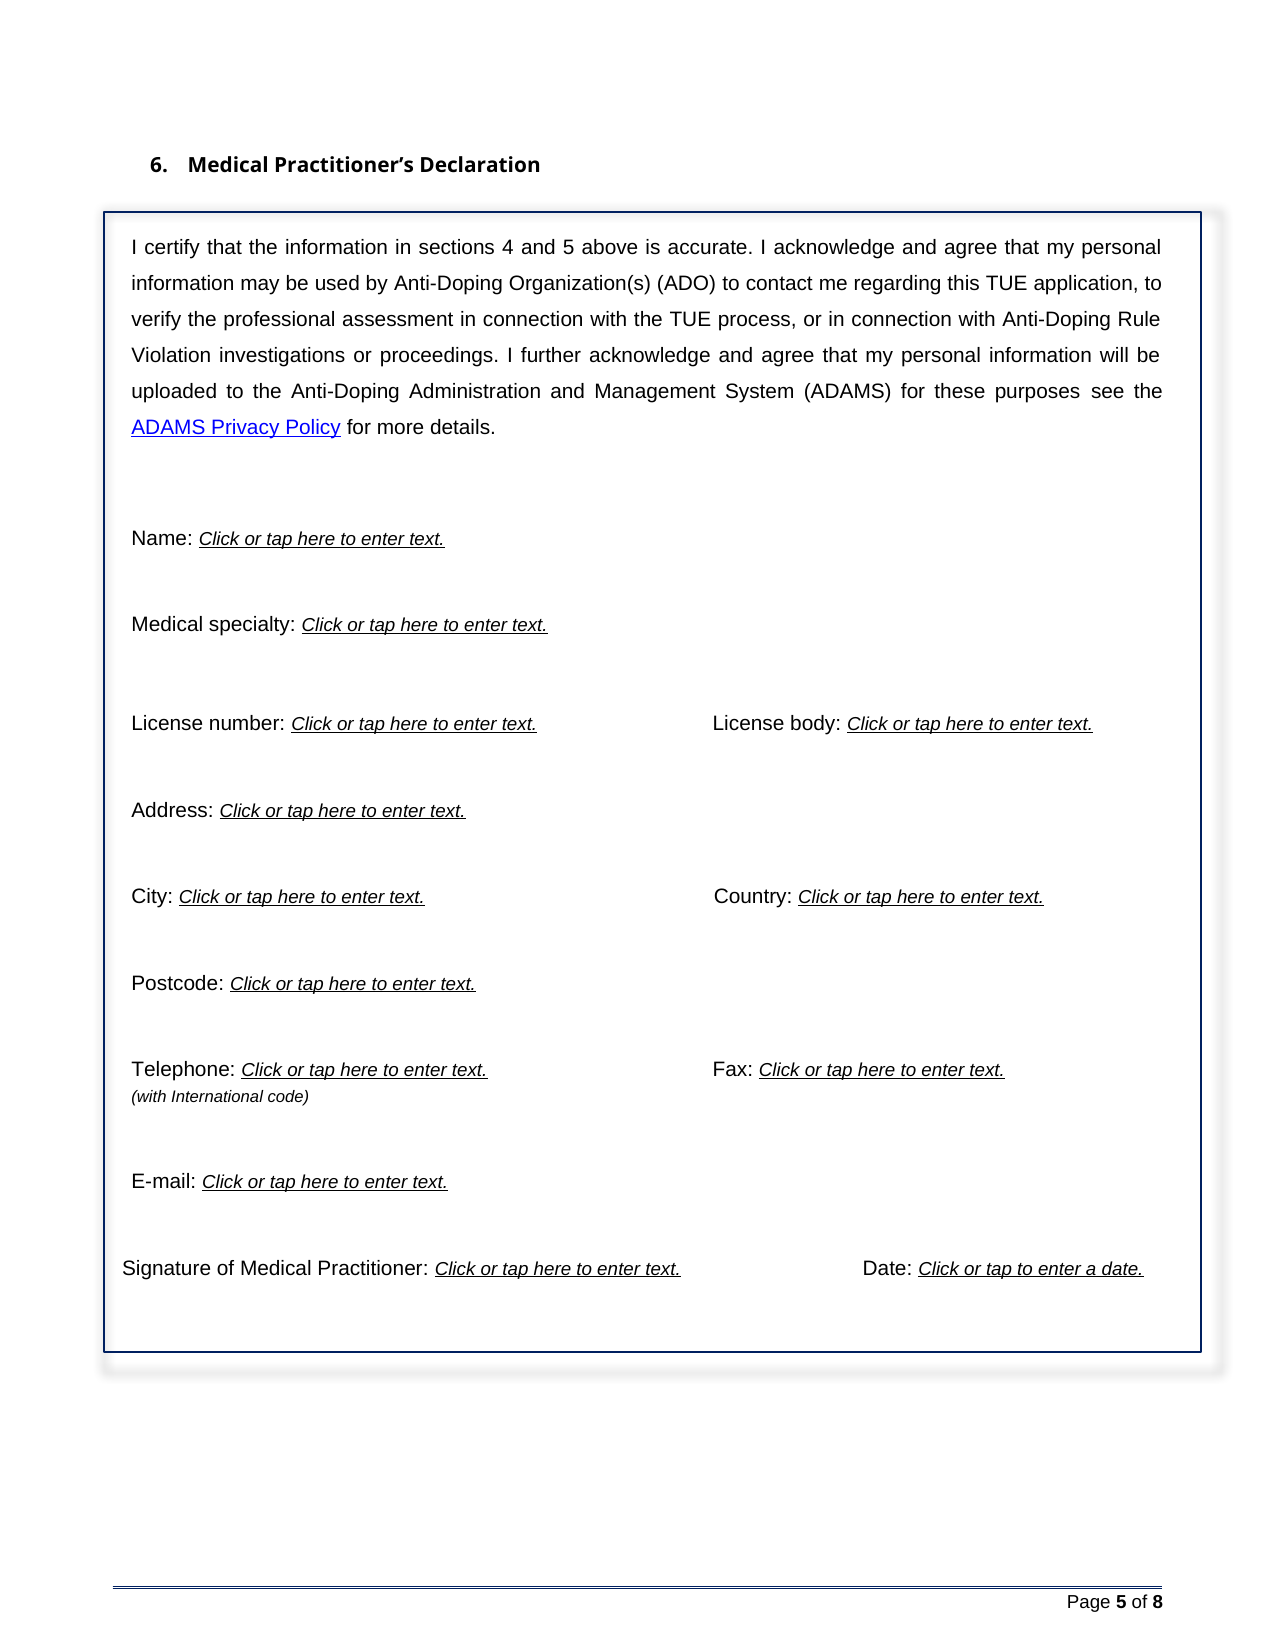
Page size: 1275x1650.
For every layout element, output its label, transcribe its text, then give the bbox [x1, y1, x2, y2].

text E-mail: [112, 1169, 1162, 1193]
text Postcode: [112, 971, 1162, 994]
text License number: License body: [112, 711, 1162, 735]
text City: Country: [112, 884, 1162, 908]
list Medical Practitioner’s Declaration [150, 150, 1162, 178]
text Name: [112, 526, 1162, 550]
text Signature of Medical Practitioner: Date: [112, 1255, 1162, 1279]
text I certify that the information in sections 4 and 5 above is accurate. I acknowledge and agree that my personal information may be used by Anti-Doping Organization(s) (ADO) to contact me regarding this TUE application, to verify the professional assessment in connection with the TUE process, or in connection with Anti-Doping Rule Violation investigations or proceedings. I further acknowledge and agree that my personal information will be uploaded to the Anti-Doping Administration and Management System (ADAMS) for these purposes see the ADAMS Privacy Policy for more details. [131, 235, 1162, 439]
text Medical specialty: [112, 612, 1162, 636]
text (with International code) [112, 1087, 1162, 1106]
text Address: [112, 798, 1162, 822]
text Telephone: Fax: [112, 1057, 1162, 1081]
